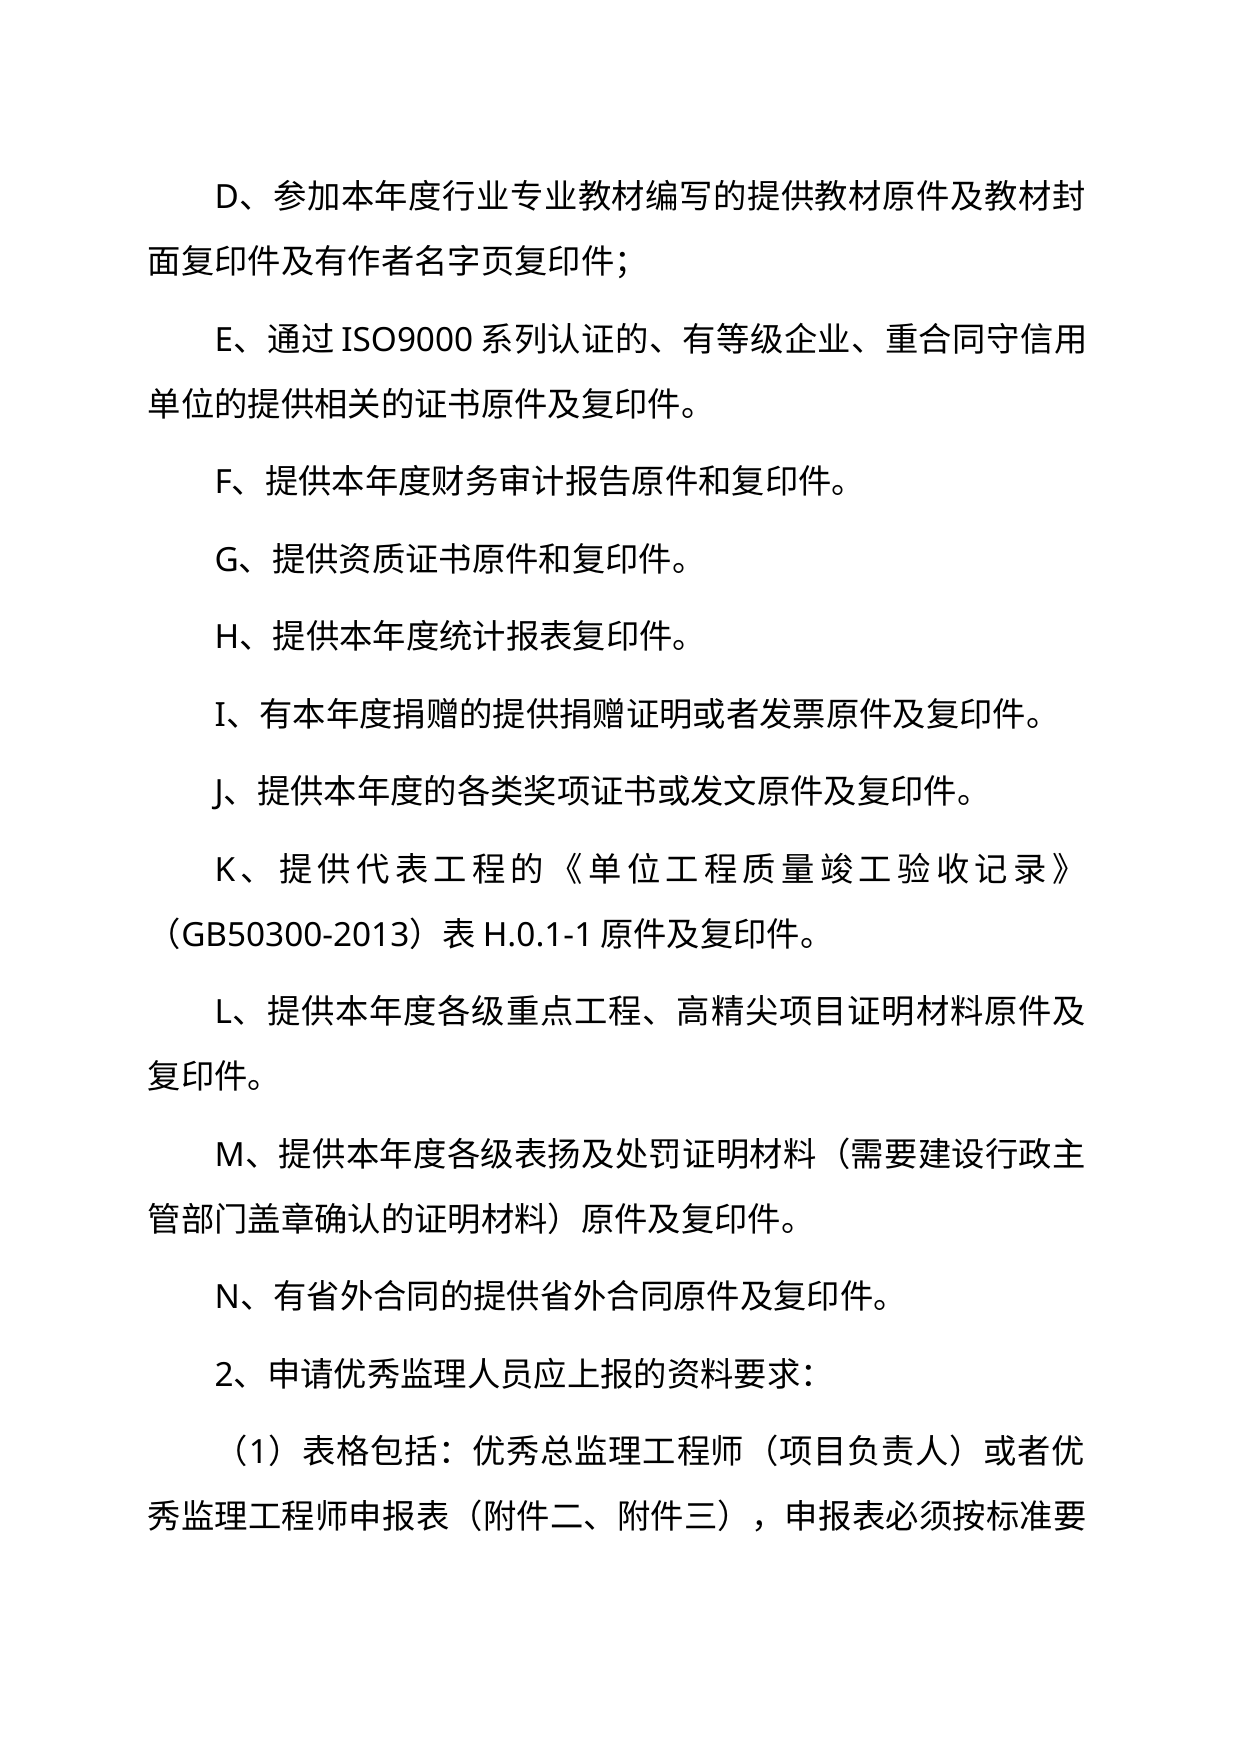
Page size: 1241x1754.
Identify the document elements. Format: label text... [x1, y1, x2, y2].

text N、有省外合同的提供省外合同原件及复印件。 [148, 1262, 1087, 1327]
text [148, 1417, 1087, 1547]
text L、提供本年度各级重点工程、高精尖项目证明材料原件及复印件。 [148, 977, 1087, 1107]
text K、提供代表工程的《单位工程质量竣工验收记录》（GB50300-2013）表H.0.1-1原件及复印件。 [148, 834, 1087, 964]
text H、提供本年度统计报表复印件。 [148, 602, 1087, 667]
text F、提供本年度财务审计报告原件和复印件。 [148, 447, 1087, 512]
text J、提供本年度的各类奖项证书或发文原件及复印件。 [148, 757, 1087, 822]
text D、参加本年度行业专业教材编写的提供教材原件及教材封面复印件及有作者名字页复印件； [148, 162, 1087, 292]
text 2、申请优秀监理人员应上报的资料要求： [148, 1339, 1087, 1404]
text M、提供本年度各级表扬及处罚证明材料（需要建设行政主管部门盖章确认的证明材料）原件及复印件。 [148, 1119, 1087, 1249]
text E、通过ISO9000系列认证的、有等级企业、重合同守信用单位的提供相关的证书原件及复印件。 [148, 304, 1087, 434]
text I、有本年度捐赠的提供捐赠证明或者发票原件及复印件。 [148, 679, 1087, 744]
text G、提供资质证书原件和复印件。 [148, 524, 1087, 589]
